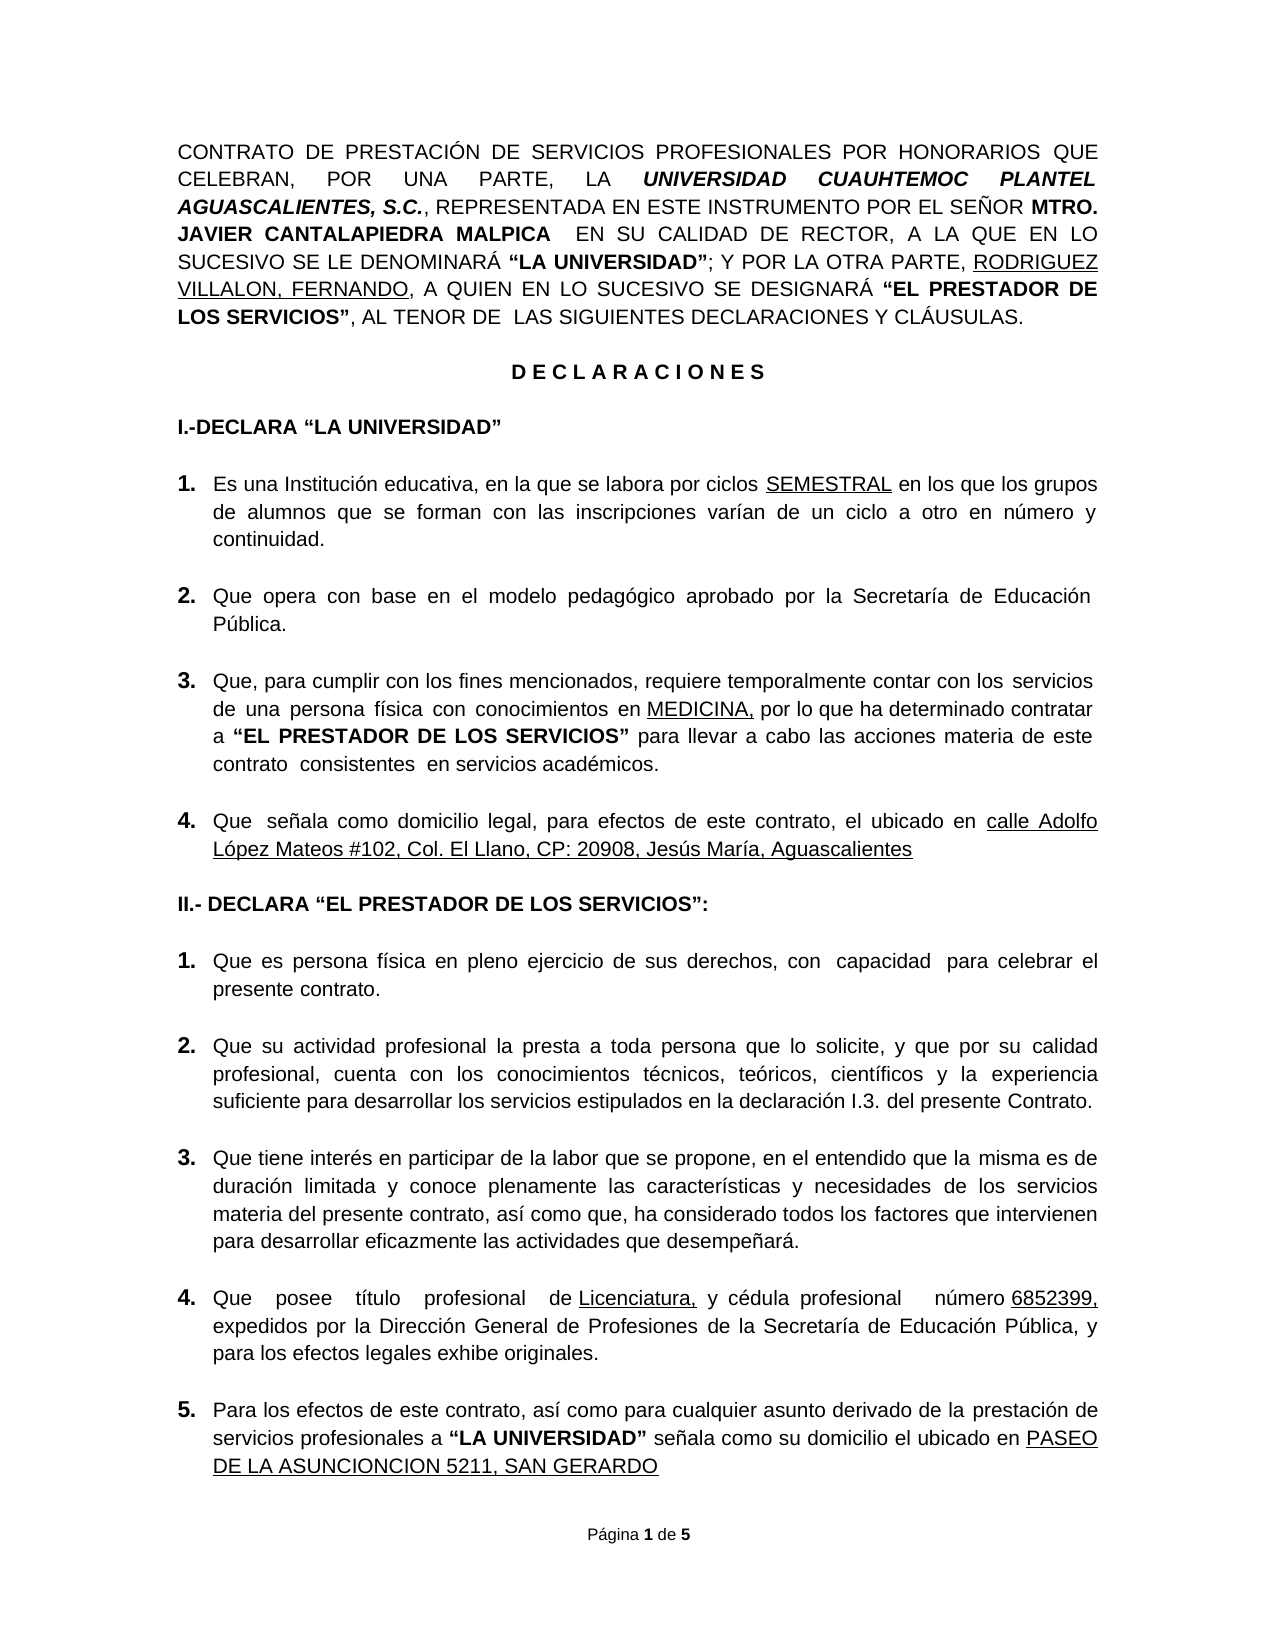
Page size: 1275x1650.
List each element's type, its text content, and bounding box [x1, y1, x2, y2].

list Que posee título profesional de Licenciatura, y cédula profesional número 6852399, expedidos por la Dirección General de Profesiones de la Secretaría de Educación Pública, y para los efectos legales exhibe originales. [177, 1284, 1098, 1365]
text CONTRATO DE PRESTACIÓN DE SERVICIOS PROFESIONALES POR HONORARIOS QUE CELEBRAN, POR UNA PARTE, LA UNIVERSIDAD CUAUHTEMOC PLANTEL AGUASCALIENTES, S.C., REPRESENTADA EN ESTE INSTRUMENTO POR EL SEÑOR MTRO. JAVIER CANTALAPIEDRA MALPICA EN SU CALIDAD DE RECTOR, A LA QUE EN LO SUCESIVO SE LE DENOMINARÁ “LA UNIVERSIDAD”; Y POR LA OTRA PARTE, RODRIGUEZ VILLALON, FERNANDO, A QUIEN EN LO SUCESIVO SE DESIGNARÁ “EL PRESTADOR DE LOS SERVICIOS”, AL TENOR DE LAS SIGUIENTES DECLARACIONES Y CLÁUSULAS. [177, 139, 1098, 328]
list Que es persona física en pleno ejercicio de sus derechos, con capacidad para celebrar el presente contrato. [177, 947, 1098, 1001]
list Es una Institución educativa, en la que se labora por ciclos SEMESTRAL en los que los grupos de alumnos que se forman con las inscripciones varían de un ciclo a otro en número y continuidad. [177, 469, 1098, 551]
list Que opera con base en el modelo pedagógico aprobado por la Secretaría de Educación Pública. [177, 582, 1092, 636]
list Que su actividad profesional la presta a toda persona que lo solicite, y que por su calidad profesional, cuenta con los conocimientos técnicos, teóricos, científicos y la experiencia suficiente para desarrollar los servicios estipulados en la declaración I.3. del presente Contrato. [177, 1032, 1098, 1113]
list Que señala como domicilio legal, para efectos de este contrato, el ubicado en calle Adolfo López Mateos #102, Col. El Llano, CP: 20908, Jesús María, Aguascalientes [177, 807, 1098, 861]
list Que, para cumplir con los fines mencionados, requiere temporalmente contar con los servicios de una persona física con conocimientos en MEDICINA, por lo que ha determinado contratar a “EL PRESTADOR DE LOS SERVICIOS” para llevar a cabo las acciones materia de este contrato consistentes en servicios académicos. [177, 667, 1093, 776]
list Para los efectos de este contrato, así como para cualquier asunto derivado de la prestación de servicios profesionales a “LA UNIVERSIDAD” señala como su domicilio el ubicado en PASEO DE LA ASUNCIONCION 5211, SAN GERARDO [177, 1396, 1098, 1478]
text I.-DECLARA “LA UNIVERSIDAD” [177, 414, 1110, 438]
list Que tiene interés en participar de la labor que se propone, en el entendido que la misma es de duración limitada y conoce plenamente las características y necesidades de los servicios materia del presente contrato, así como que, ha considerado todos los factores que intervienen para desarrollar eficazmente las actividades que desempeñará. [177, 1144, 1098, 1253]
subtitle D E C L A R A C I O N E S [177, 359, 1098, 383]
subtitle II.- DECLARA “EL PRESTADOR DE LOS SERVICIOS”: [177, 892, 1110, 916]
